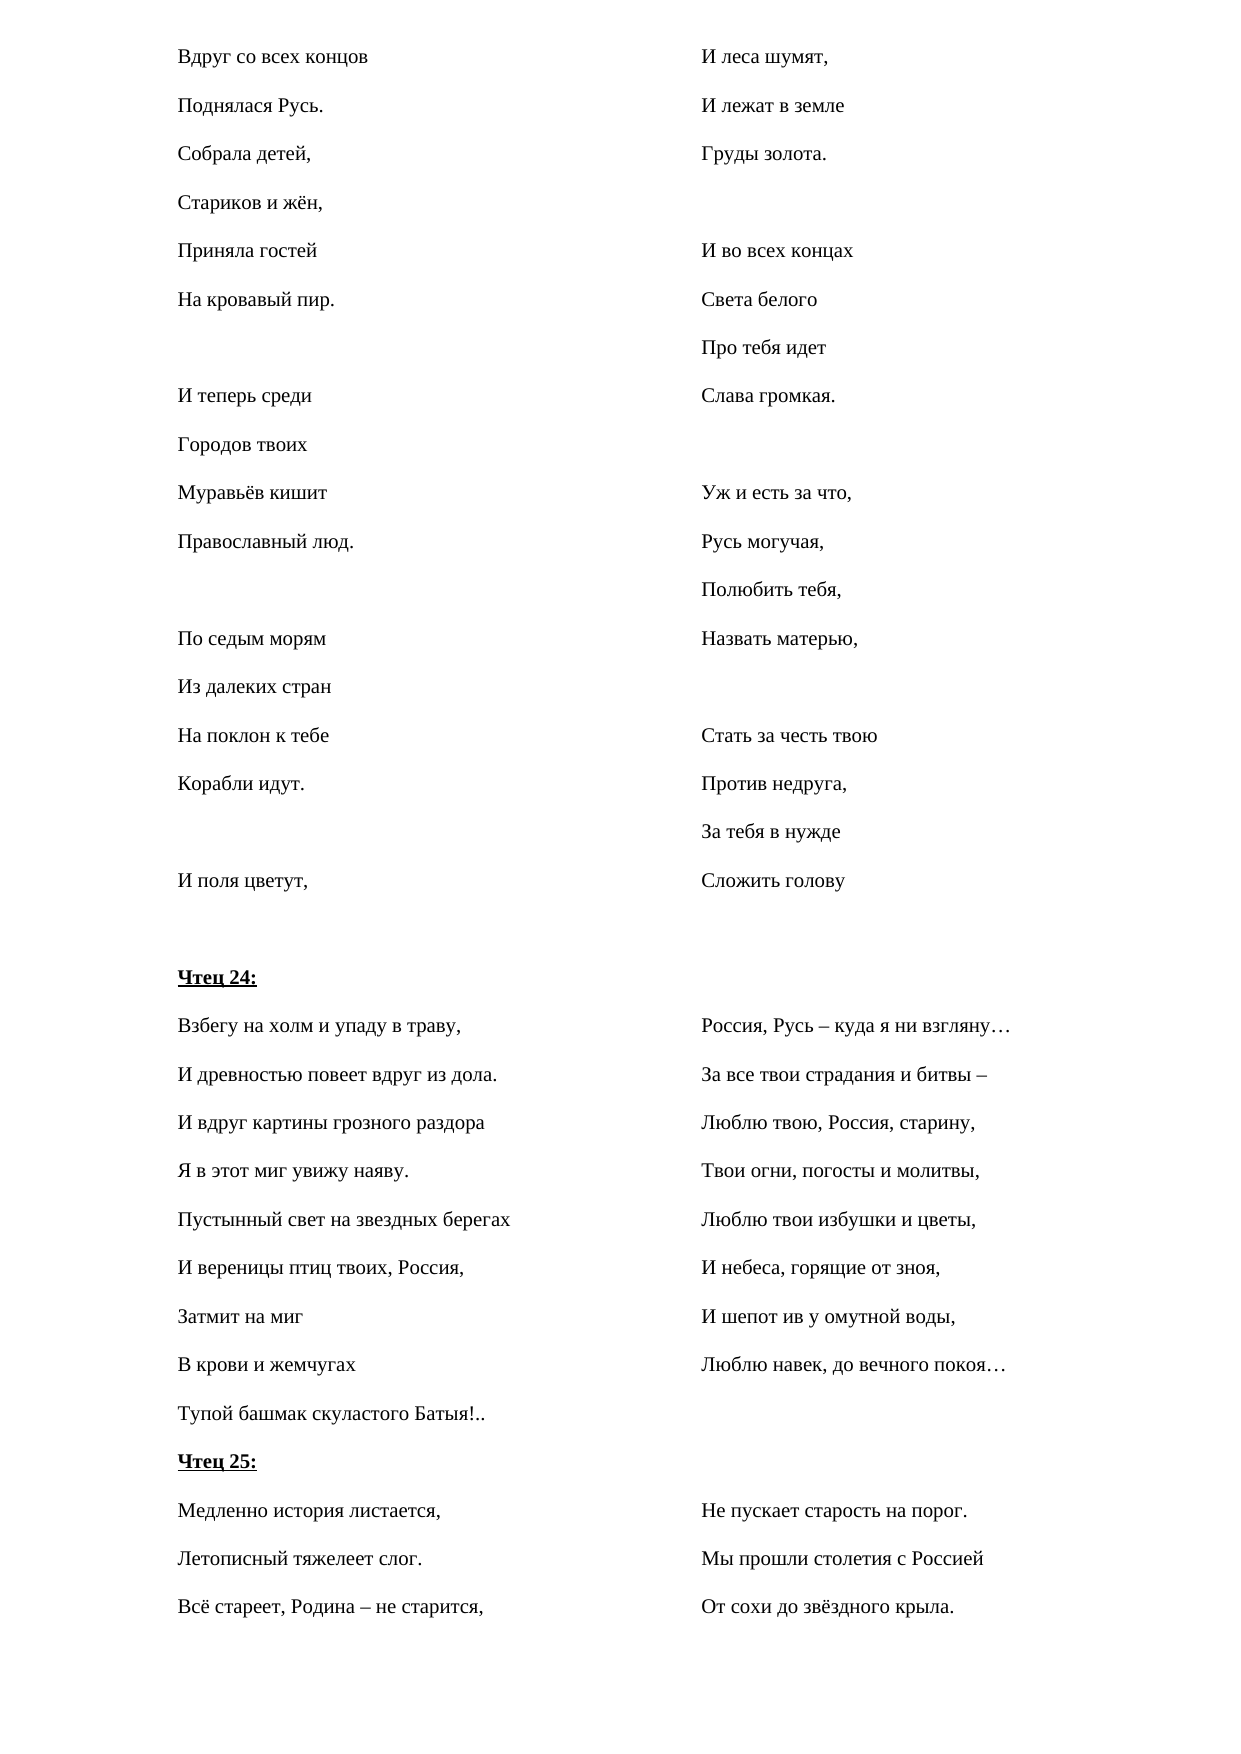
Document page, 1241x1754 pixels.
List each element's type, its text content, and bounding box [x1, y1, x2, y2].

text Городов твоих [177, 432, 627, 456]
text И небеса, горящие от зноя, [701, 1255, 1152, 1279]
text За все твои страдания и битвы – [701, 1062, 1152, 1086]
text Света белого [701, 287, 1152, 311]
text Русь могучая, [701, 529, 1152, 553]
text Православный люд. [177, 529, 627, 553]
text Против недруга, [701, 771, 1152, 795]
text Люблю твою, Россия, старину, [701, 1110, 1152, 1134]
text Поднялася Русь. [177, 93, 627, 117]
text Пустынный свет на звездных берегах [177, 1207, 627, 1231]
text Слава громкая. [701, 383, 1152, 407]
text От сохи до звёздного крыла. [701, 1594, 1152, 1618]
text Взбегу на холм и упаду в траву, [177, 1013, 627, 1037]
text Люблю твои избушки и цветы, [701, 1207, 1152, 1231]
text Твои огни, погосты и молитвы, [701, 1158, 1152, 1182]
text Полюбить тебя, [701, 577, 1152, 601]
text Летописный тяжелеет слог. [177, 1546, 627, 1570]
text В крови и жемчугах [177, 1352, 627, 1376]
text На поклон к тебе [177, 722, 627, 747]
text Приняла гостей [177, 238, 627, 262]
text И леса шумят, [701, 44, 1152, 68]
text И поля цветут, [177, 868, 627, 892]
text Я в этот миг увижу наяву. [177, 1158, 627, 1182]
text Вдруг со всех концов [177, 44, 627, 68]
text Из далеких стран [177, 674, 627, 698]
text Не пускает старость на порог. [701, 1497, 1152, 1522]
text На кровавый пир. [177, 287, 627, 311]
text Медленно история листается, [177, 1497, 627, 1522]
text Мы прошли столетия с Россией [701, 1546, 1152, 1570]
text За тебя в нужде [701, 819, 1152, 843]
text Всё стареет, Родина – не старится, [177, 1594, 627, 1618]
text Тупой башмак скуластого Батыя!.. [177, 1401, 627, 1425]
text Муравьёв кишит [177, 480, 627, 504]
text Чтец 24: [177, 965, 1152, 989]
text Стариков и жён, [177, 190, 627, 214]
text И древностью повеет вдруг из дола. [177, 1062, 627, 1086]
text И шепот ив у омутной воды, [701, 1304, 1152, 1328]
text Россия, Русь – куда я ни взгляну… [701, 1013, 1152, 1037]
text И во всех концах [701, 238, 1152, 262]
text Про тебя идет [701, 335, 1152, 359]
text Стать за честь твою [701, 722, 1152, 747]
text По седым морям [177, 626, 627, 650]
text Затмит на миг [177, 1304, 627, 1328]
text И теперь среди [177, 383, 627, 407]
text Корабли идут. [177, 771, 627, 795]
text И лежат в земле [701, 93, 1152, 117]
text Сложить голову [701, 868, 1152, 892]
text Чтец 25: [177, 1449, 1152, 1473]
text Назвать матерью, [701, 626, 1152, 650]
text Уж и есть за что, [701, 480, 1152, 504]
text Груды золота. [701, 141, 1152, 165]
text И вдруг картины грозного раздора [177, 1110, 627, 1134]
text Люблю навек, до вечного покоя… [701, 1352, 1152, 1376]
text Собрала детей, [177, 141, 627, 165]
text И вереницы птиц твоих, Россия, [177, 1255, 627, 1279]
